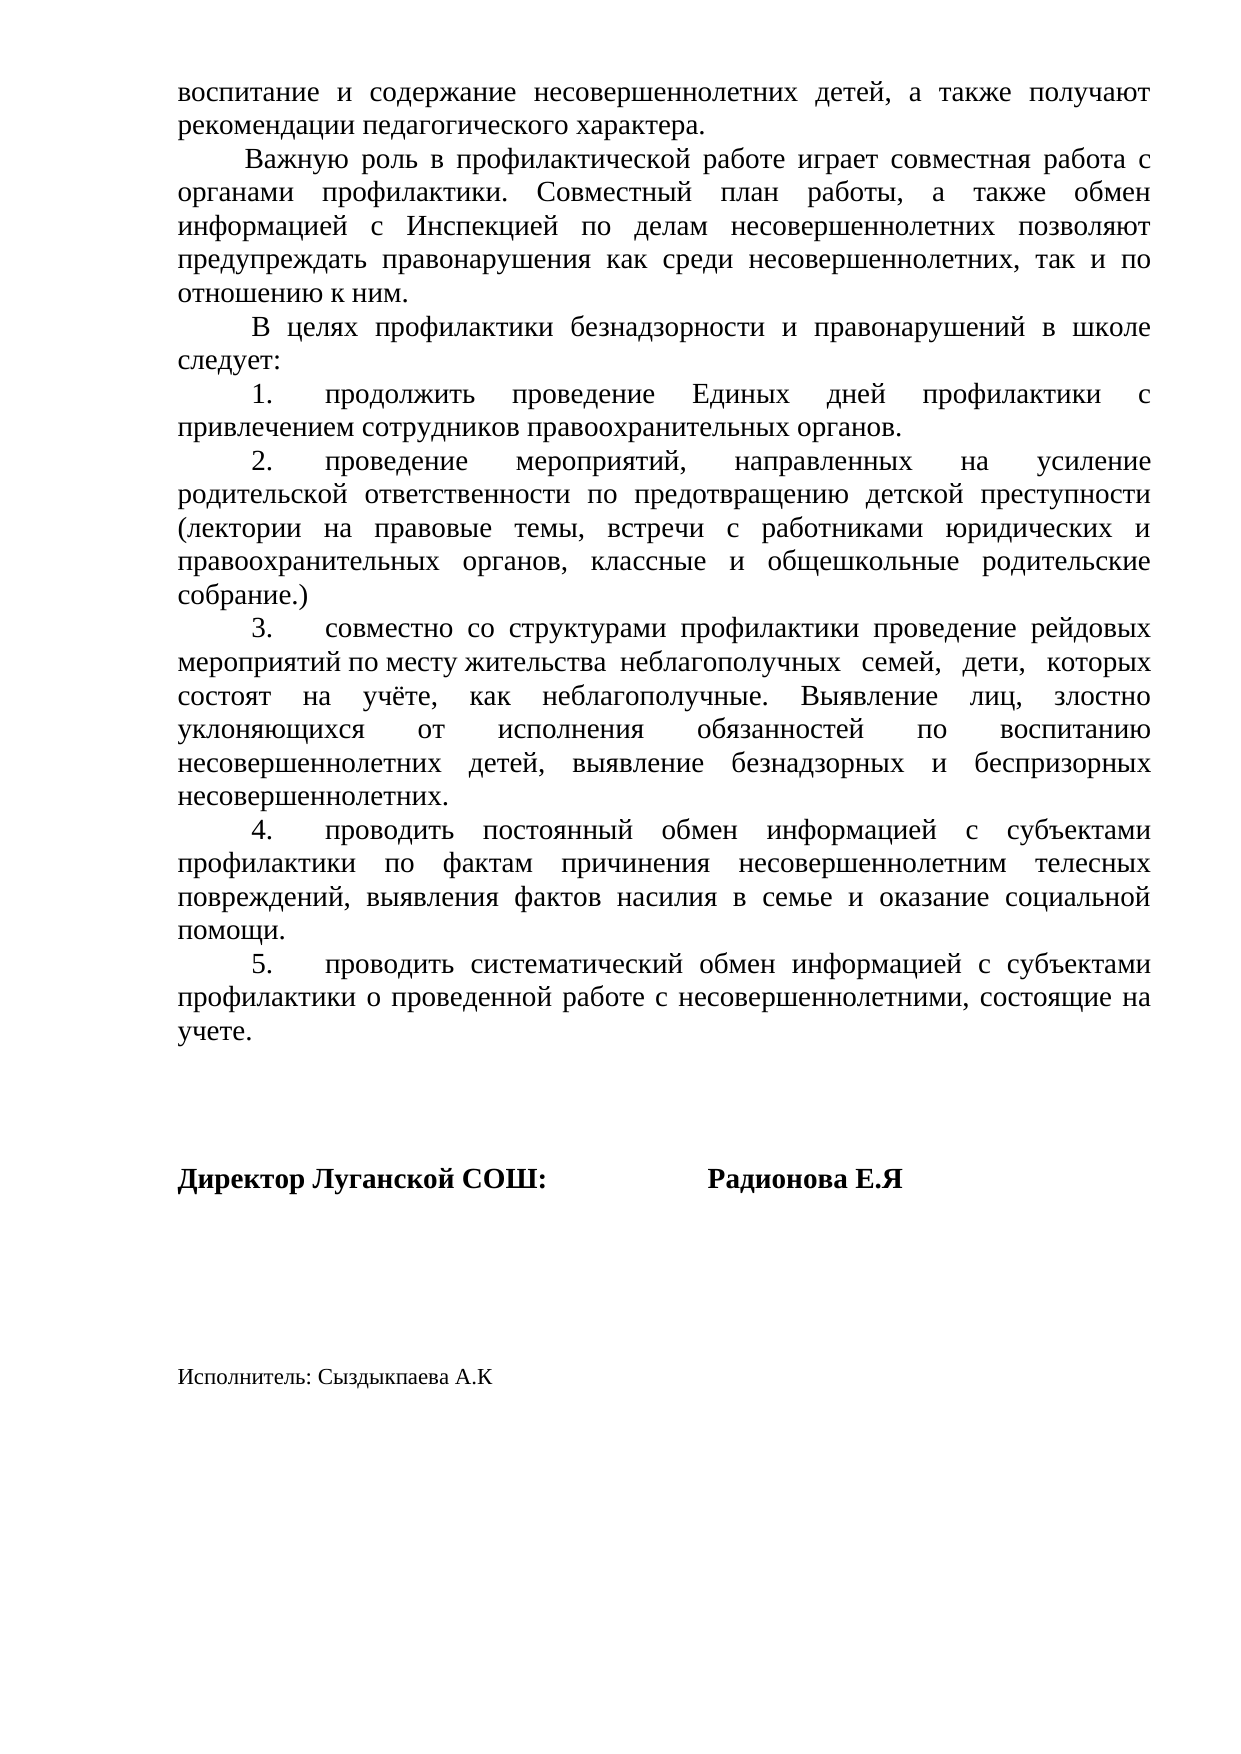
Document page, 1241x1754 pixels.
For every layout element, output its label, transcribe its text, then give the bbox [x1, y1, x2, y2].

list проведение мероприятий, направленных на усиление родительской ответственности по предотвращению детской преступности (лектории на правовые темы, встречи с работниками юридических и правоохранительных органов, классные и общешкольные родительские собрание.) [177, 443, 1152, 611]
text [177, 74, 1152, 141]
list проводить постоянный обмен информацией с субъектами профилактики по фактам причинения несовершеннолетним телесных повреждений, выявления фактов насилия в семье и оказание социальной помощи. [177, 812, 1152, 946]
text Важную роль в профилактической работе играет совместная работа с органами профилактики. Совместный план работы, а также обмен информацией с Инспекцией по делам несовершеннолетних позволяют предупреждать правонарушения как среди несовершеннолетних, так и по отношению к ним. [177, 141, 1152, 309]
text В целях профилактики безнадзорности и правонарушений в школе следует: [177, 309, 1152, 376]
list совместно со структурами профилактики проведение рейдовых мероприятий по месту жительства неблагополучных семей, дети, которых состоят на учёте, как неблагополучные. Выявление лиц, злостно уклоняющихся от исполнения обязанностей по воспитанию несовершеннолетних детей, выявление безнадзорных и беспризорных несовершеннолетних. [177, 611, 1152, 812]
text Директор Луганской СОШ: Радионова Е.Я [177, 1162, 1152, 1195]
text Исполнитель: Сыздыкпаева А.К [177, 1363, 1152, 1389]
list продолжить проведение Единых дней профилактики с привлечением сотрудников правоохранительных органов. [177, 376, 1152, 443]
list проводить систематический обмен информацией с субъектами профилактики о проведенной работе с несовершеннолетними, состоящие на учете. [177, 946, 1152, 1047]
